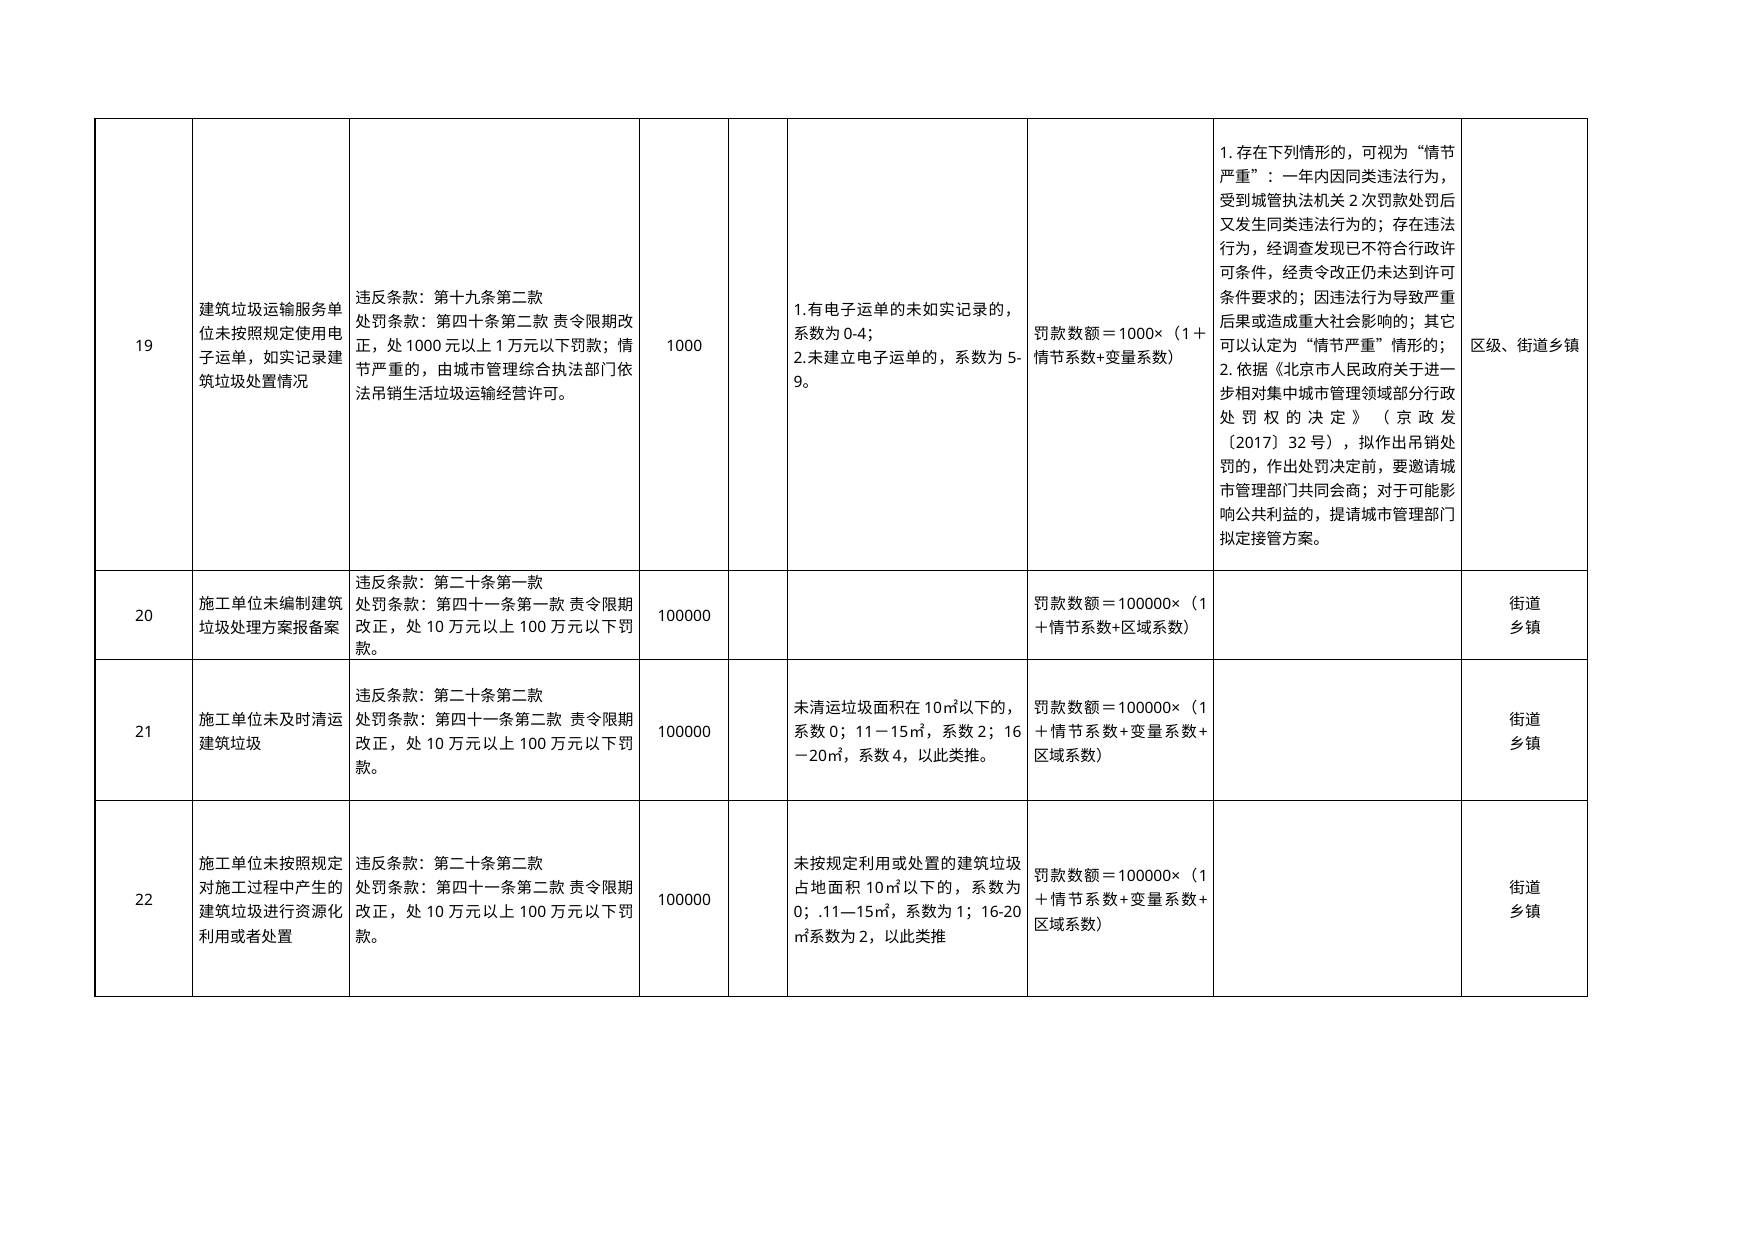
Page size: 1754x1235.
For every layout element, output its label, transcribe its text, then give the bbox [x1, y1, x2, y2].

table_cell 未按规定利用或处置的建筑垃圾占地面积10㎡以下的，系数为0；.11—15㎡，系数为1；16-20㎡系数为2，以此类推 [788, 801, 1027, 996]
table_cell 建筑垃圾运输服务单位未按照规定使用电子运单，如实记录建筑垃圾处置情况 [193, 119, 349, 569]
table_cell 22 [96, 801, 192, 996]
table_cell 施工单位未编制建筑垃圾处理方案报备案 [193, 571, 349, 659]
table_cell 施工单位未按照规定对施工过程中产生的建筑垃圾进行资源化利用或者处置 [193, 801, 349, 996]
table_cell [1214, 801, 1461, 996]
table_cell 街道 乡镇 [1462, 801, 1587, 996]
table_cell 1000 [640, 119, 728, 569]
table_cell 罚款数额＝100000×（1＋情节系数+区域系数） [1028, 571, 1213, 659]
table_cell 违反条款：第二十条第一款 处罚条款：第四十一条第一款 责令限期改正，处10万元以上100万元以下罚款。 [350, 571, 639, 659]
table_cell 违反条款：第十九条第二款 处罚条款：第四十条第二款 责令限期改正，处1000元以上1万元以下罚款；情节严重的，由城市管理综合执法部门依法吊销生活垃圾运输经营许可。 [350, 119, 639, 569]
table_cell [729, 801, 787, 996]
table_cell [729, 119, 787, 569]
table_cell [1214, 660, 1461, 800]
table_cell [788, 571, 1027, 659]
table_cell [729, 660, 787, 800]
table_cell 施工单位未及时清运建筑垃圾 [193, 660, 349, 800]
table_cell 未清运垃圾面积在10㎡以下的，系数0；11－15㎡，系数2；16－20㎡，系数4，以此类推。 [788, 660, 1027, 800]
table_cell 100000 [640, 801, 728, 996]
table_cell 19 [96, 119, 192, 569]
table_cell 区级、街道乡镇 [1462, 119, 1587, 569]
table_cell 100000 [640, 660, 728, 800]
table_cell 存在下列情形的，可视为“情节严重”：一年内因同类违法行为，受到城管执法机关2次罚款处罚后又发生同类违法行为的；存在违法行为，经调查发现已不符合行政许可条件，经责令改正仍未达到许可条件要求的；因违法行为导致严重后果或造成重大社会影响的；其它可以认定为“情节严重”情形的； 2. 依据《北京市人民政府关于进一步相对集中城市管理领域部分行政处罚权的决定》（京政发〔2017〕32号），拟作出吊销处罚的，作出处罚决定前，要邀请城市管理部门共同会商；对于可能影响公共利益的，提请城市管理部门拟定接管方案。 [1214, 119, 1461, 569]
table_cell 21 [96, 660, 192, 800]
table_cell 违反条款：第二十条第二款 处罚条款：第四十一条第二款 责令限期改正，处10万元以上100万元以下罚款。 [350, 660, 639, 800]
table_cell 街道 乡镇 [1462, 571, 1587, 659]
table_cell 1.有电子运单的未如实记录的，系数为0-4； 2.未建立电子运单的，系数为5-9。 [788, 119, 1027, 569]
table_cell 罚款数额＝100000×（1＋情节系数+变量系数+区域系数） [1028, 660, 1213, 800]
table_cell 违反条款：第二十条第二款 处罚条款：第四十一条第二款 责令限期改正，处10万元以上100万元以下罚款。 [350, 801, 639, 996]
table_cell 20 [96, 571, 192, 659]
table_cell 罚款数额＝1000×（1＋情节系数+变量系数） [1028, 119, 1213, 569]
table_cell 罚款数额＝100000×（1＋情节系数+变量系数+区域系数） [1028, 801, 1213, 996]
table_cell [1214, 571, 1461, 659]
table_cell [729, 571, 787, 659]
table_cell 街道 乡镇 [1462, 660, 1587, 800]
table_cell 100000 [640, 571, 728, 659]
